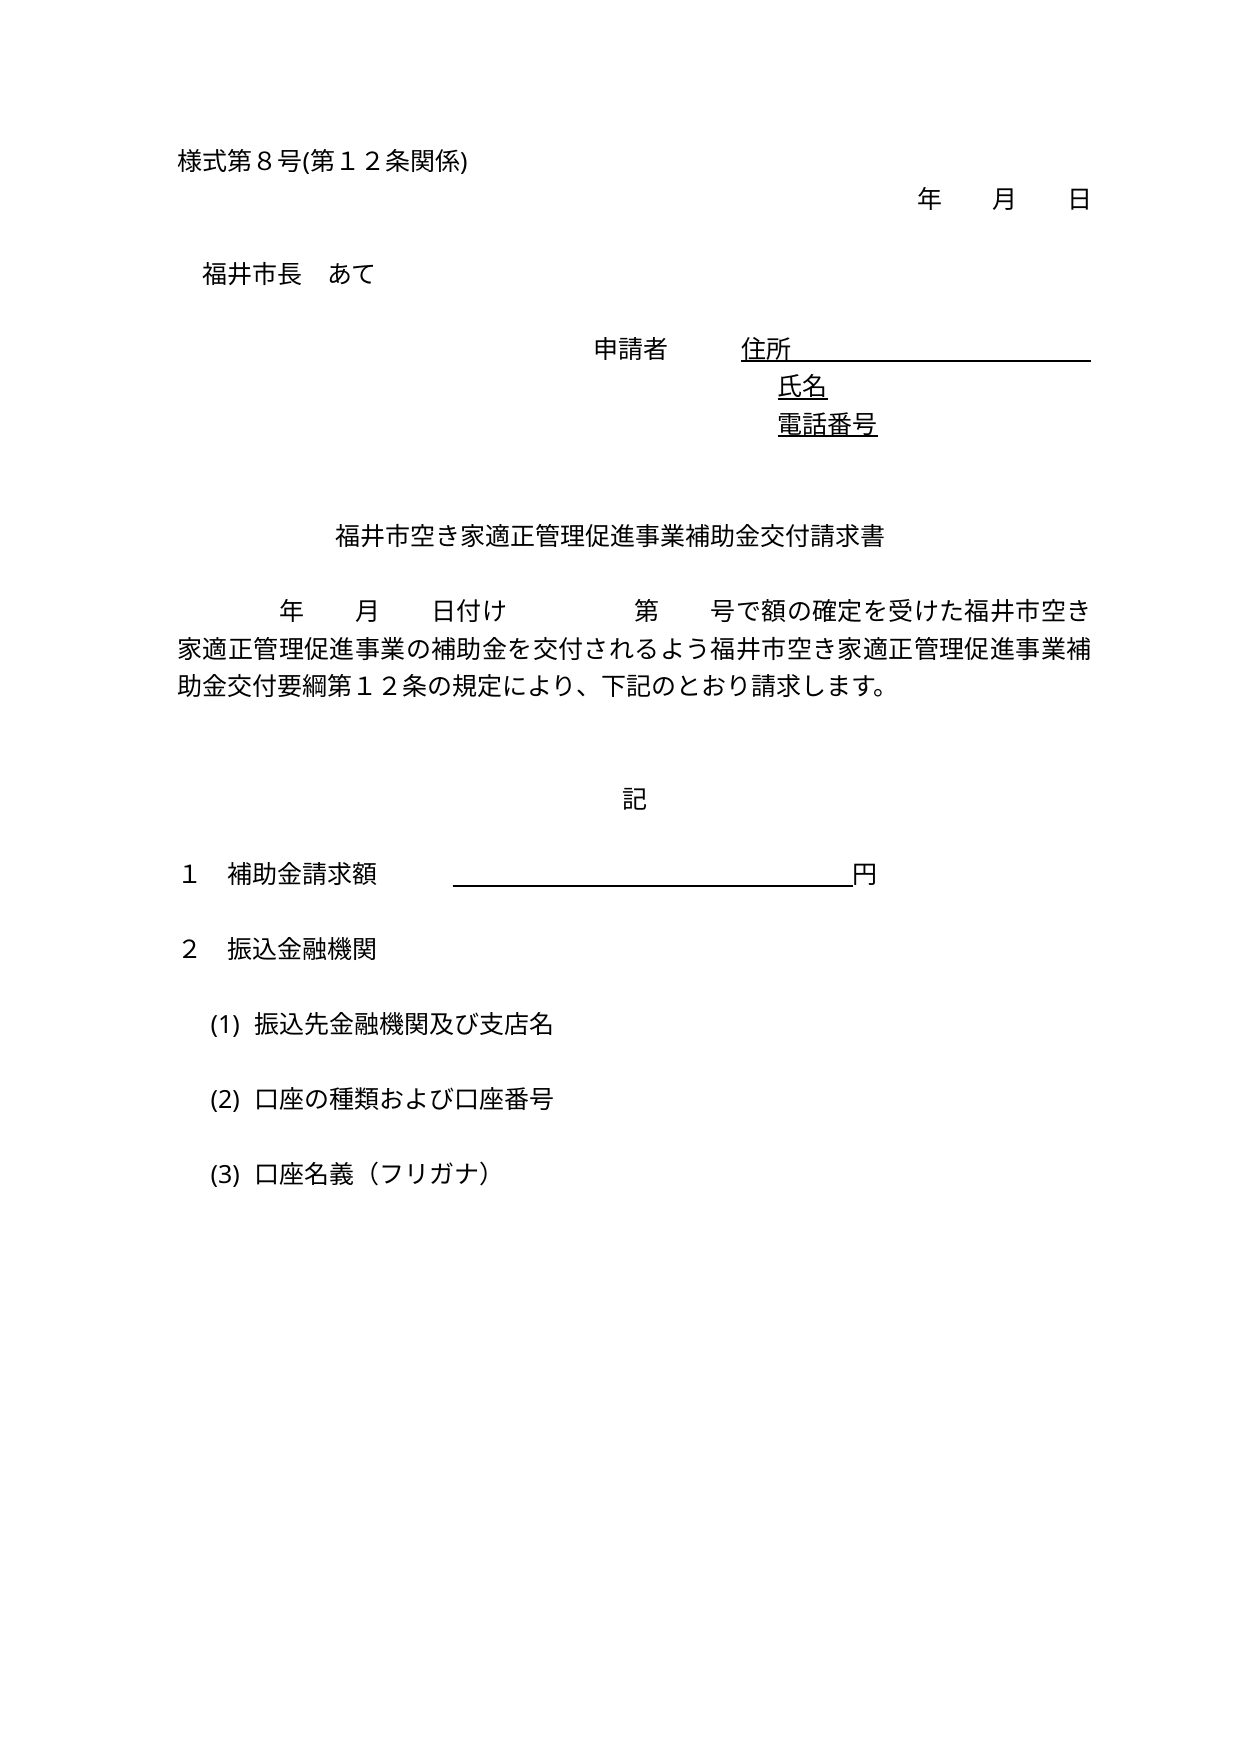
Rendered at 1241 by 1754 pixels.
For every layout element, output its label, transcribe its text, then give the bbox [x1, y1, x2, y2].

list 振込先金融機関及び支店名 [210, 1004, 1092, 1041]
text 年 月 日付け 第 号で額の確定を受けた福井市空き家適正管理促進事業の補助金を交付されるよう福井市空き家適正管理促進事業補助金交付要綱第１２条の規定により、下記のとおり請求します。 [177, 591, 1092, 704]
text 記 [177, 779, 1092, 816]
text 様式第８号(第１２条関係) [177, 141, 1092, 179]
text 電話番号 [702, 404, 1092, 441]
list 口座の種類および口座番号 [210, 1079, 1092, 1116]
text 申請者 住所 [505, 291, 1092, 366]
text 福井市長 あて [177, 254, 1042, 291]
text ２ 振込金融機関 [177, 929, 1092, 966]
text １ 補助金請求額 円 [177, 854, 1092, 891]
text 福井市空き家適正管理促進事業補助金交付請求書 [177, 516, 1042, 554]
text 氏名 [702, 366, 1092, 404]
text 年 月 日 [177, 179, 1092, 216]
list 口座名義（フリガナ） [210, 1154, 1092, 1191]
